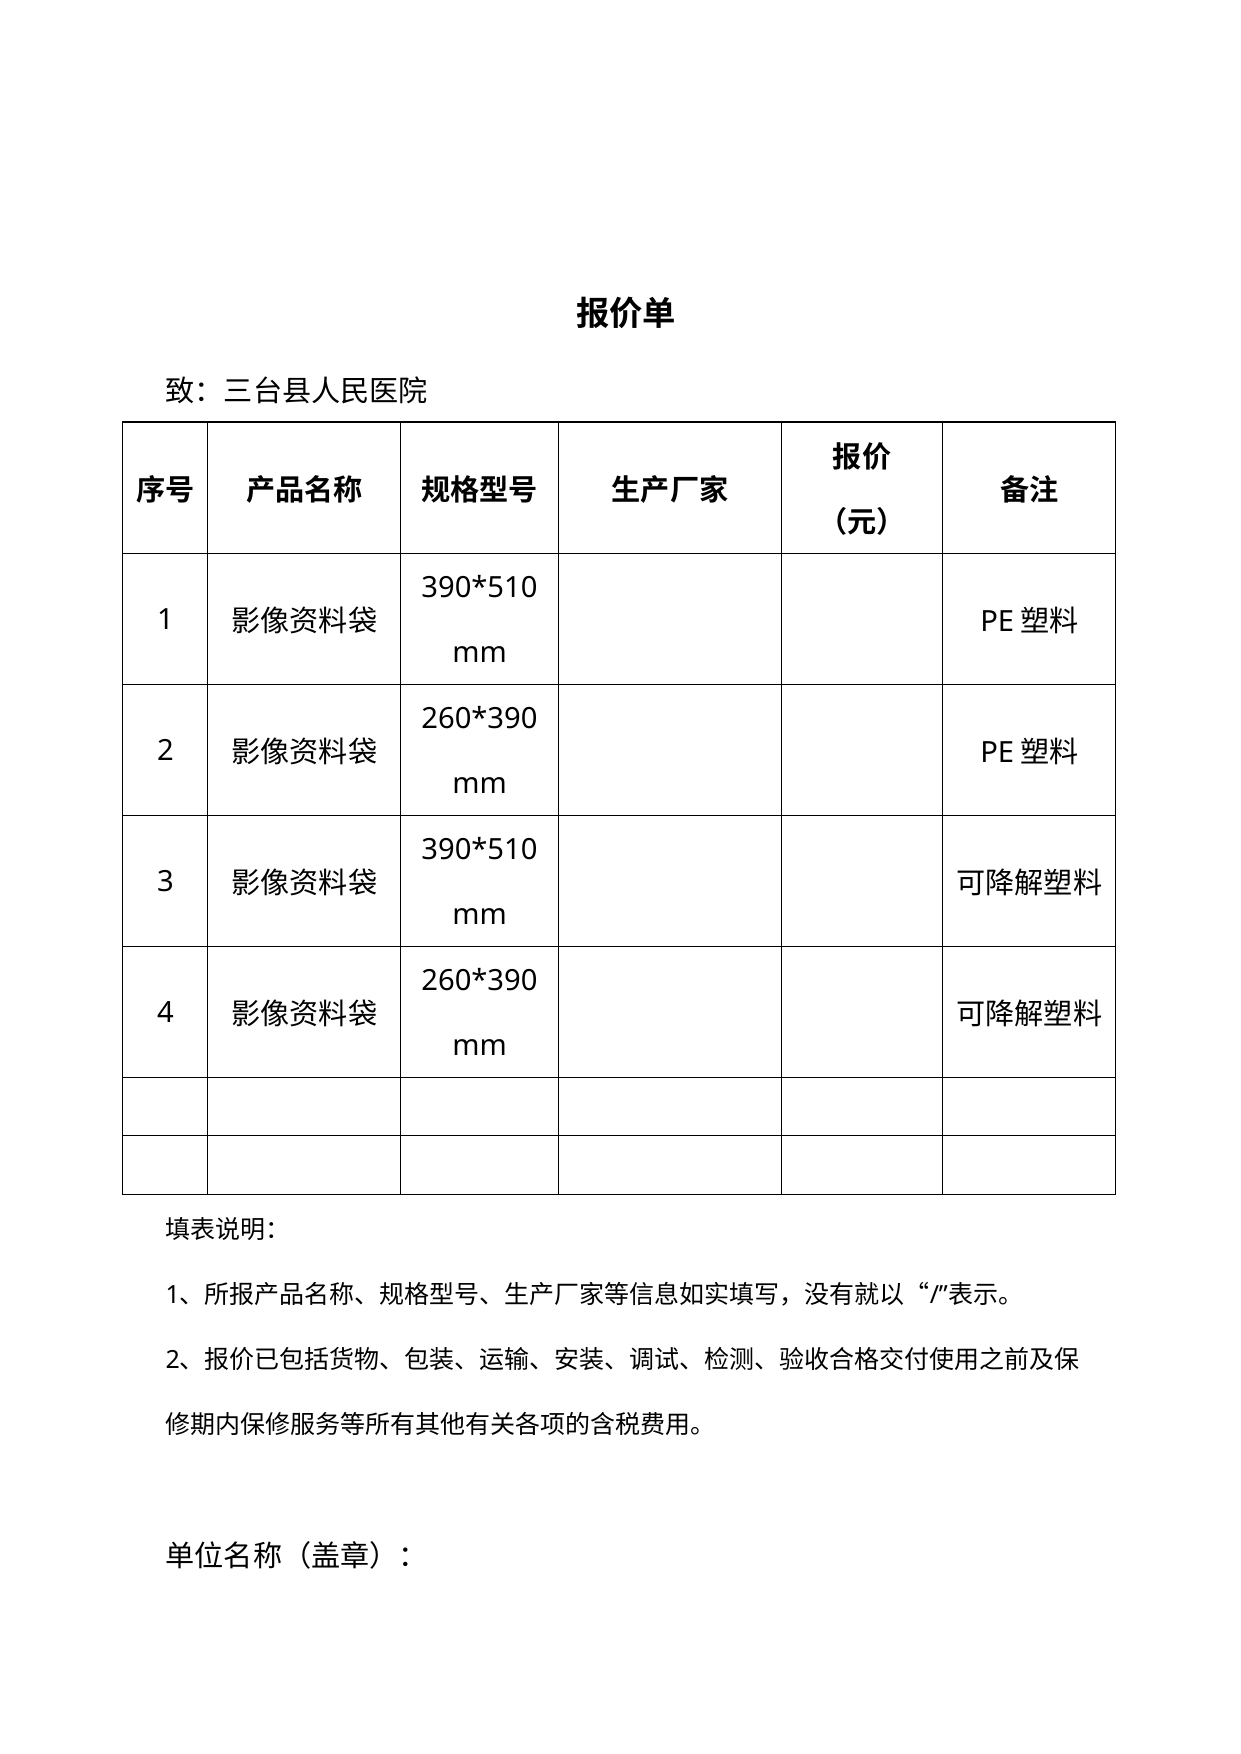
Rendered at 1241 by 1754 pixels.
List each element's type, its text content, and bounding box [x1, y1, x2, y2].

table_cell [782, 1136, 942, 1194]
table_cell 影像资料袋 [208, 816, 400, 946]
table_cell 260*390mm [401, 685, 558, 814]
table_cell 390*510mm [401, 816, 558, 946]
table_cell [559, 554, 781, 683]
table_header 报价（元） [782, 423, 942, 552]
table_cell [559, 1136, 781, 1194]
table_cell 1 [123, 554, 207, 683]
table_cell 影像资料袋 [208, 685, 400, 814]
table_cell [401, 1136, 558, 1194]
table_cell 390*510mm [401, 554, 558, 683]
table_cell [782, 554, 942, 683]
table_cell [559, 1078, 781, 1135]
table_cell [782, 947, 942, 1077]
text 单位名称（盖章）： [165, 1521, 1087, 1586]
table_cell [559, 816, 781, 946]
table_cell PE塑料 [943, 685, 1115, 814]
table_cell [208, 1136, 400, 1194]
table_cell [943, 1078, 1115, 1135]
table_header 规格型号 [401, 423, 558, 552]
table_cell [943, 1136, 1115, 1194]
list 1、所报产品名称、规格型号、生产厂家等信息如实填写，没有就以“/”表示。 [165, 1260, 1087, 1325]
table_cell 4 [123, 947, 207, 1077]
table_cell [123, 1078, 207, 1135]
table_cell PE塑料 [943, 554, 1115, 683]
table_cell [782, 685, 942, 814]
table_cell [401, 1078, 558, 1135]
table_cell 260*390mm [401, 947, 558, 1077]
table_cell 影像资料袋 [208, 947, 400, 1077]
table_cell 可降解塑料 [943, 947, 1115, 1077]
table_cell [559, 947, 781, 1077]
list 报价单 [165, 279, 1087, 344]
table_cell [782, 816, 942, 946]
table_header 备注 [943, 423, 1115, 552]
table_header 产品名称 [208, 423, 400, 552]
table_header 序号 [123, 423, 207, 552]
table_cell [123, 1136, 207, 1194]
text 致：三台县人民医院 [165, 356, 1087, 421]
text 填表说明： [165, 1195, 1087, 1260]
table_cell [559, 685, 781, 814]
table_cell 2 [123, 685, 207, 814]
table_cell 3 [123, 816, 207, 946]
table_cell 可降解塑料 [943, 816, 1115, 946]
table_cell 影像资料袋 [208, 554, 400, 683]
table_cell [782, 1078, 942, 1135]
table_header 生产厂家 [559, 423, 781, 552]
table_cell [208, 1078, 400, 1135]
text 2、报价已包括货物、包装、运输、安装、调试、检测、验收合格交付使用之前及保修期内保修服务等所有其他有关各项的含税费用。 [165, 1325, 1087, 1455]
